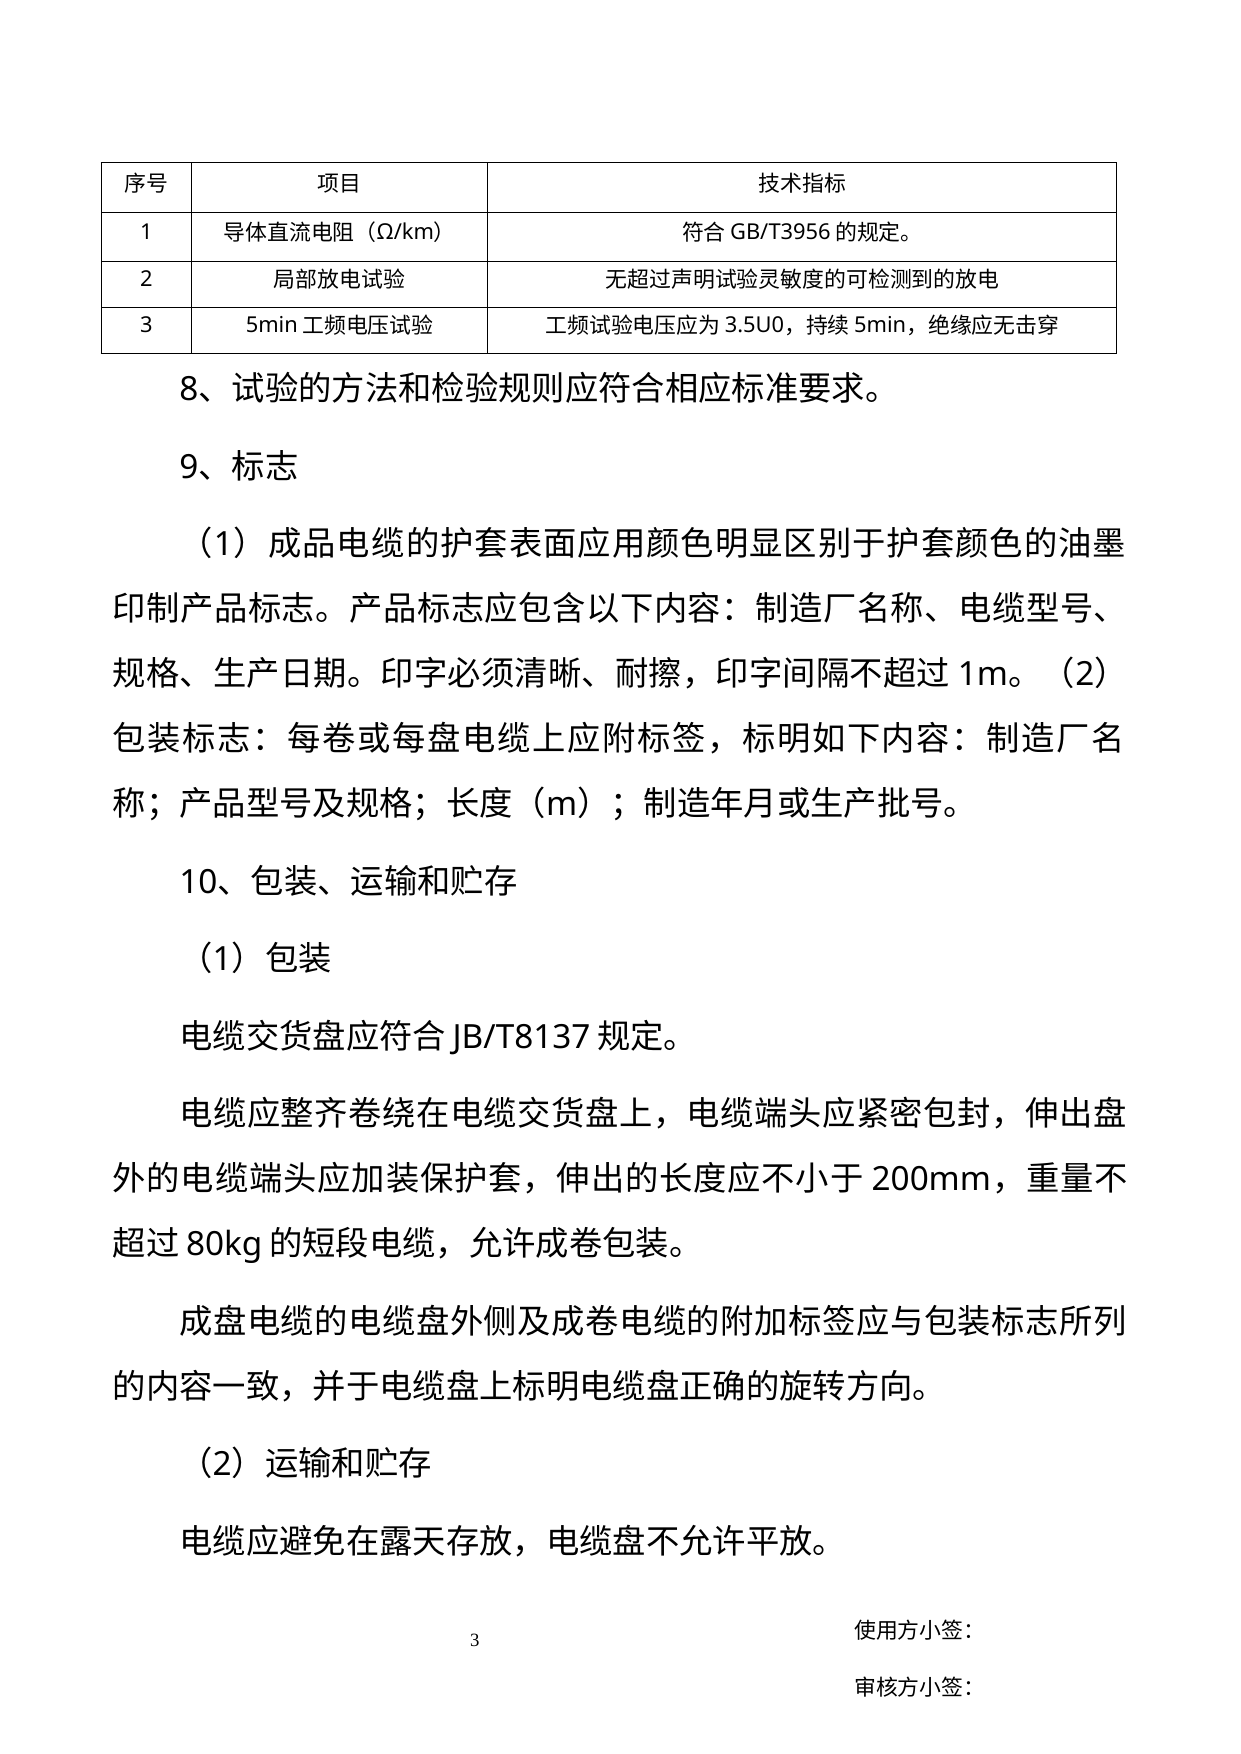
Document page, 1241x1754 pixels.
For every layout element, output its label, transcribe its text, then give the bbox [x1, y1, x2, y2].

table_cell 5min工频电压试验 [192, 308, 487, 353]
table_cell 3 [102, 308, 191, 353]
text （1）包装 [112, 924, 1128, 989]
text （1）成品电缆的护套表面应用颜色明显区别于护套颜色的油墨印制产品标志。产品标志应包含以下内容：制造厂名称、电缆型号、规格、生产日期。印字必须清晰、耐擦，印字间隔不超过1m。（2）包装标志：每卷或每盘电缆上应附标签，标明如下内容：制造厂名称；产品型号及规格；长度（m）；制造年月或生产批号。 [112, 509, 1128, 834]
table_header 序号 [102, 163, 191, 212]
table_cell 局部放电试验 [192, 262, 487, 307]
table_cell 工频试验电压应为3.5U0，持续5min，绝缘应无击穿 [488, 308, 1116, 353]
table_cell 符合GB/T3956的规定。 [488, 213, 1116, 261]
table_header 项目 [192, 163, 487, 212]
table_cell 1 [102, 213, 191, 261]
text 电缆交货盘应符合JB/T8137规定。 [112, 1001, 1128, 1066]
table_cell 导体直流电阻（Ω/km） [192, 213, 487, 261]
text 电缆应避免在露天存放，电缆盘不允许平放。 [112, 1506, 1128, 1571]
text 电缆应整齐卷绕在电缆交货盘上，电缆端头应紧密包封，伸出盘外的电缆端头应加装保护套，伸出的长度应不小于200mm，重量不超过80kg的短段电缆，允许成卷包装。 [112, 1079, 1128, 1274]
text 10、包装、运输和贮存 [112, 846, 1128, 911]
table_cell 2 [102, 262, 191, 307]
table_header 技术指标 [488, 163, 1116, 212]
table_cell 无超过声明试验灵敏度的可检测到的放电 [488, 262, 1116, 307]
text 8、试验的方法和检验规则应符合相应标准要求。 [112, 354, 1128, 419]
text （2）运输和贮存 [112, 1429, 1128, 1494]
text 成盘电缆的电缆盘外侧及成卷电缆的附加标签应与包装标志所列的内容一致，并于电缆盘上标明电缆盘正确的旋转方向。 [112, 1286, 1128, 1416]
text 9、标志 [112, 431, 1128, 496]
